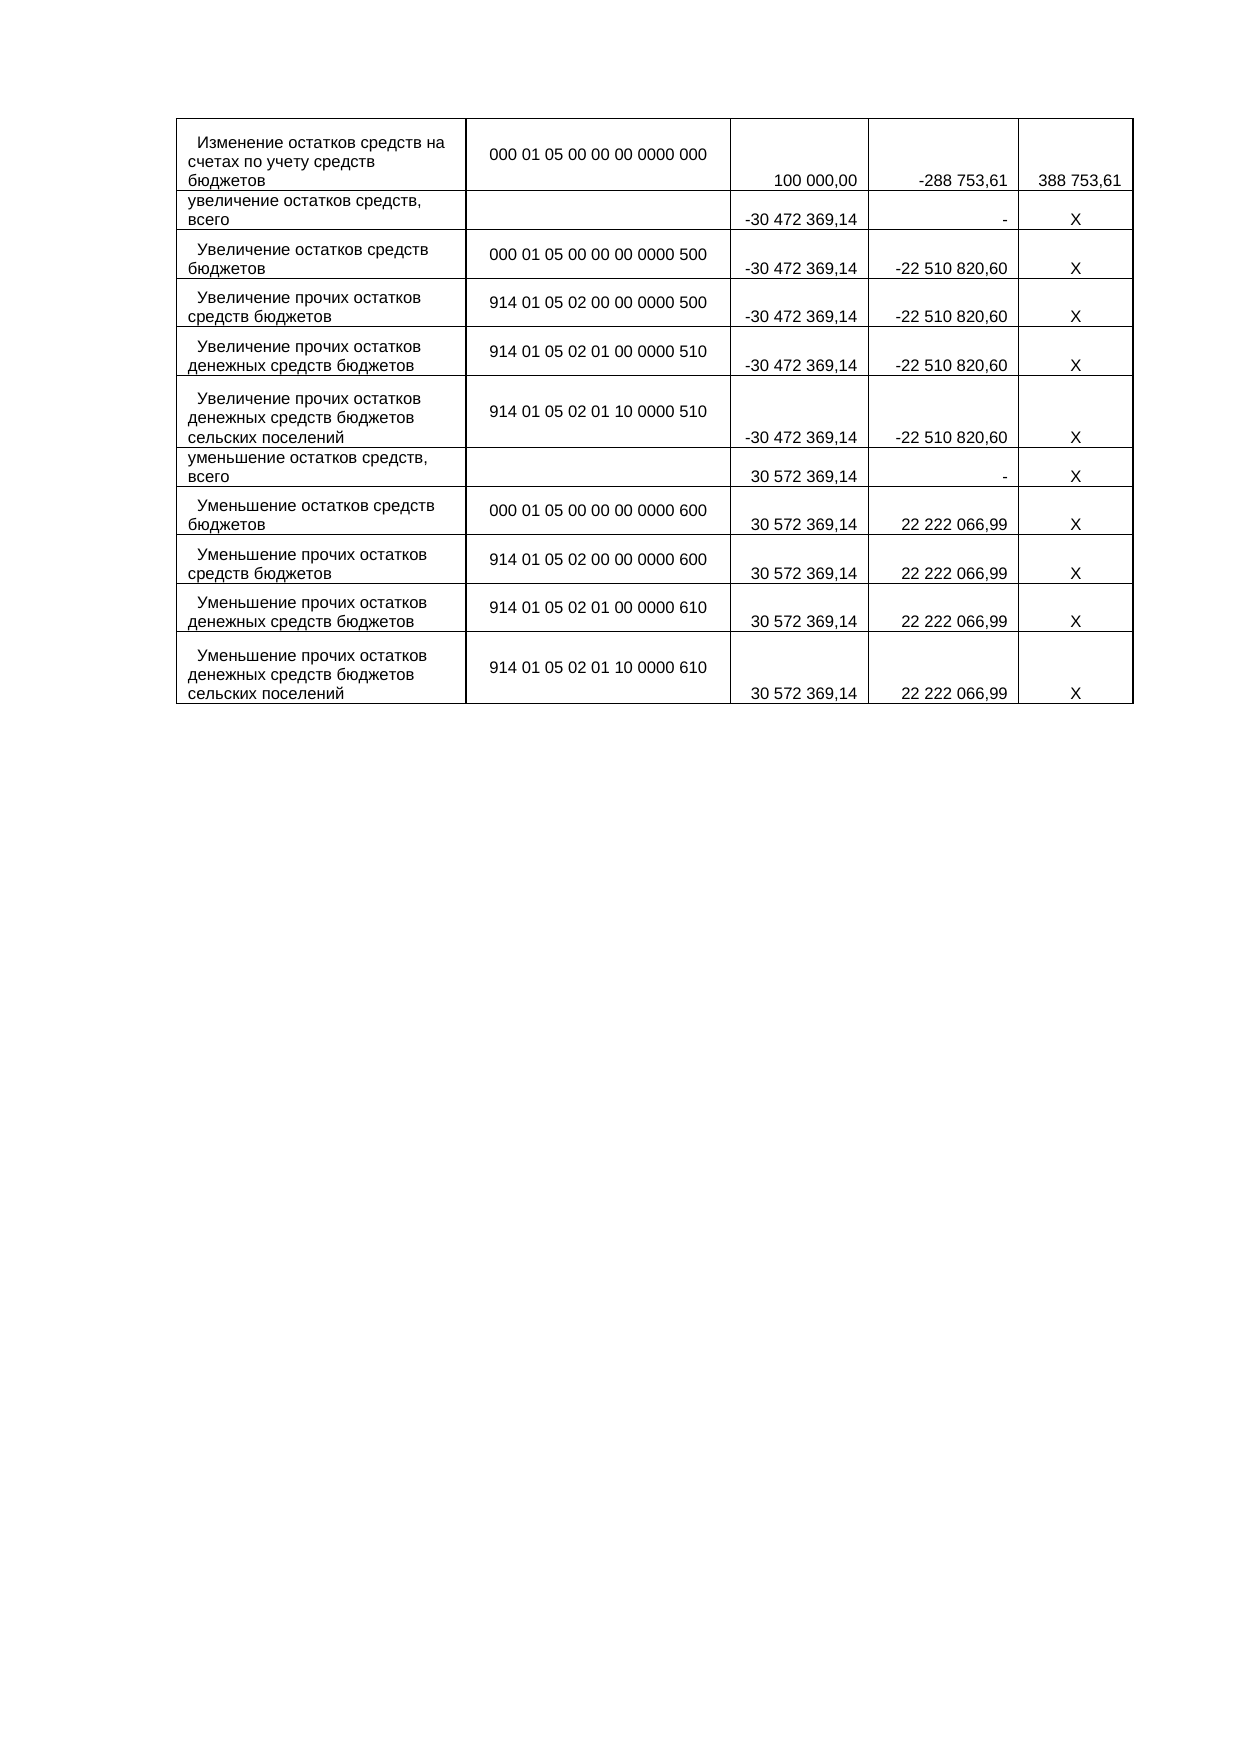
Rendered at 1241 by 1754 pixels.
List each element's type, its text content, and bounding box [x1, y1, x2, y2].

table_cell -22 510 820,60 [869, 327, 1018, 375]
table_cell -288 753,61 [869, 119, 1018, 190]
table_cell [467, 191, 730, 229]
table_cell -30 472 369,14 [731, 279, 868, 326]
table_cell 22 222 066,99 [869, 487, 1018, 534]
table_cell 000 01 05 00 00 00 0000 500 [467, 230, 730, 278]
table_cell Увеличение остатков средств бюджетов [177, 230, 465, 278]
table_cell X [1019, 191, 1132, 229]
table_cell -30 472 369,14 [731, 327, 868, 375]
table_cell 914 01 05 02 01 10 0000 610 [467, 632, 730, 703]
table_cell -22 510 820,60 [869, 230, 1018, 278]
table_cell 914 01 05 02 01 00 0000 610 [467, 584, 730, 631]
table_cell -30 472 369,14 [731, 376, 868, 447]
table_cell 22 222 066,99 [869, 584, 1018, 631]
table_cell -30 472 369,14 [731, 191, 868, 229]
table_cell Увеличение прочих остатков денежных средств бюджетов [177, 327, 465, 375]
table_cell X [1019, 535, 1132, 583]
table_cell 914 01 05 02 01 00 0000 510 [467, 327, 730, 375]
table_cell 914 01 05 02 01 10 0000 510 [467, 376, 730, 447]
table_cell 22 222 066,99 [869, 632, 1018, 703]
table_cell [467, 448, 730, 486]
table_cell 30 572 369,14 [731, 448, 868, 486]
table_cell увеличение остатков средств, всего [177, 191, 465, 229]
table_cell X [1019, 584, 1132, 631]
table_cell 30 572 369,14 [731, 487, 868, 534]
table_cell уменьшение остатков средств, всего [177, 448, 465, 486]
table_cell 388 753,61 [1019, 119, 1132, 190]
table_cell X [1019, 632, 1132, 703]
table_cell 000 01 05 00 00 00 0000 000 [467, 119, 730, 190]
table_cell 914 01 05 02 00 00 0000 600 [467, 535, 730, 583]
table_cell X [1019, 376, 1132, 447]
table_cell -30 472 369,14 [731, 230, 868, 278]
table_cell 30 572 369,14 [731, 632, 868, 703]
table_cell 000 01 05 00 00 00 0000 600 [467, 487, 730, 534]
table_cell X [1019, 487, 1132, 534]
table_cell Уменьшение прочих остатков денежных средств бюджетов [177, 584, 465, 631]
table_cell Увеличение прочих остатков средств бюджетов [177, 279, 465, 326]
table_cell Увеличение прочих остатков денежных средств бюджетов сельских поселений [177, 376, 465, 447]
table_cell X [1019, 448, 1132, 486]
table_cell Изменение остатков средств на счетах по учету средств бюджетов [177, 119, 465, 190]
table_cell - [869, 191, 1018, 229]
table_cell -22 510 820,60 [869, 376, 1018, 447]
table_cell -22 510 820,60 [869, 279, 1018, 326]
table_cell 914 01 05 02 00 00 0000 500 [467, 279, 730, 326]
table_cell 30 572 369,14 [731, 584, 868, 631]
table_cell X [1019, 279, 1132, 326]
table_cell X [1019, 327, 1132, 375]
table_cell Уменьшение прочих остатков средств бюджетов [177, 535, 465, 583]
table_cell 22 222 066,99 [869, 535, 1018, 583]
table_cell Уменьшение остатков средств бюджетов [177, 487, 465, 534]
table_cell 30 572 369,14 [731, 535, 868, 583]
table_cell Уменьшение прочих остатков денежных средств бюджетов сельских поселений [177, 632, 465, 703]
table_cell X [1019, 230, 1132, 278]
table_cell 100 000,00 [731, 119, 868, 190]
table_cell - [869, 448, 1018, 486]
